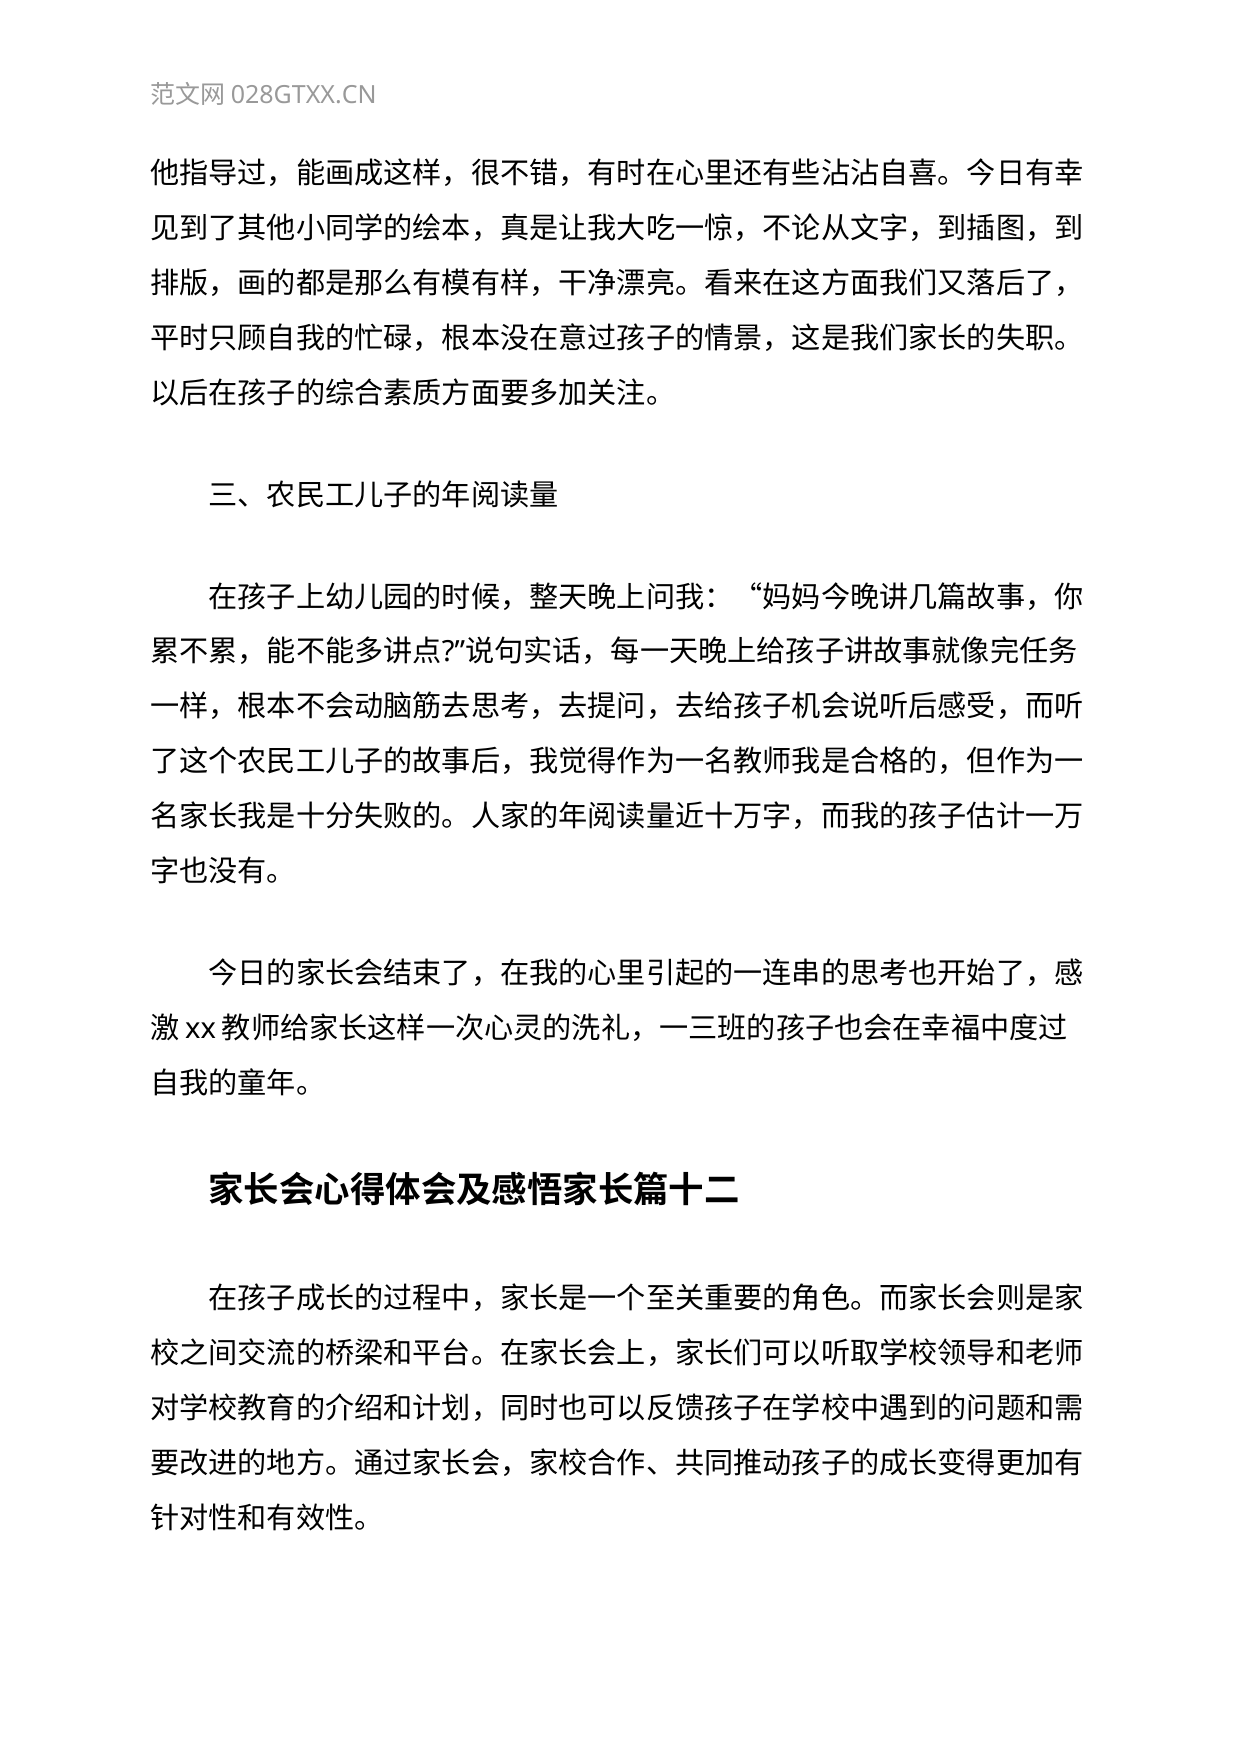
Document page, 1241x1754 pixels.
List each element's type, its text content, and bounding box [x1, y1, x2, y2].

text 三、农民工儿子的年阅读量 [150, 471, 1090, 514]
text 在孩子上幼儿园的时候，整天晚上问我：“妈妈今晚讲几篇故事，你累不累，能不能多讲点?”说句实话，每一天晚上给孩子讲故事就像完任务一样，根本不会动脑筋去思考，去提问，去给孩子机会说听后感受，而听了这个农民工儿子的故事后，我觉得作为一名教师我是合格的，但作为一名家长我是十分失败的。人家的年阅读量近十万字，而我的孩子估计一万字也没有。 [150, 573, 1090, 890]
text 家长会心得体会及感悟家长篇十二 [150, 1161, 1090, 1212]
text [150, 150, 1090, 412]
text 在孩子成长的过程中，家长是一个至关重要的角色。而家长会则是家校之间交流的桥梁和平台。在家长会上，家长们可以听取学校领导和老师对学校教育的介绍和计划，同时也可以反馈孩子在学校中遇到的问题和需要改进的地方。通过家长会，家校合作、共同推动孩子的成长变得更加有针对性和有效性。 [150, 1274, 1090, 1536]
text 今日的家长会结束了，在我的心里引起的一连串的思考也开始了，感激xx教师给家长这样一次心灵的洗礼，一三班的孩子也会在幸福中度过自我的童年。 [150, 949, 1090, 1102]
